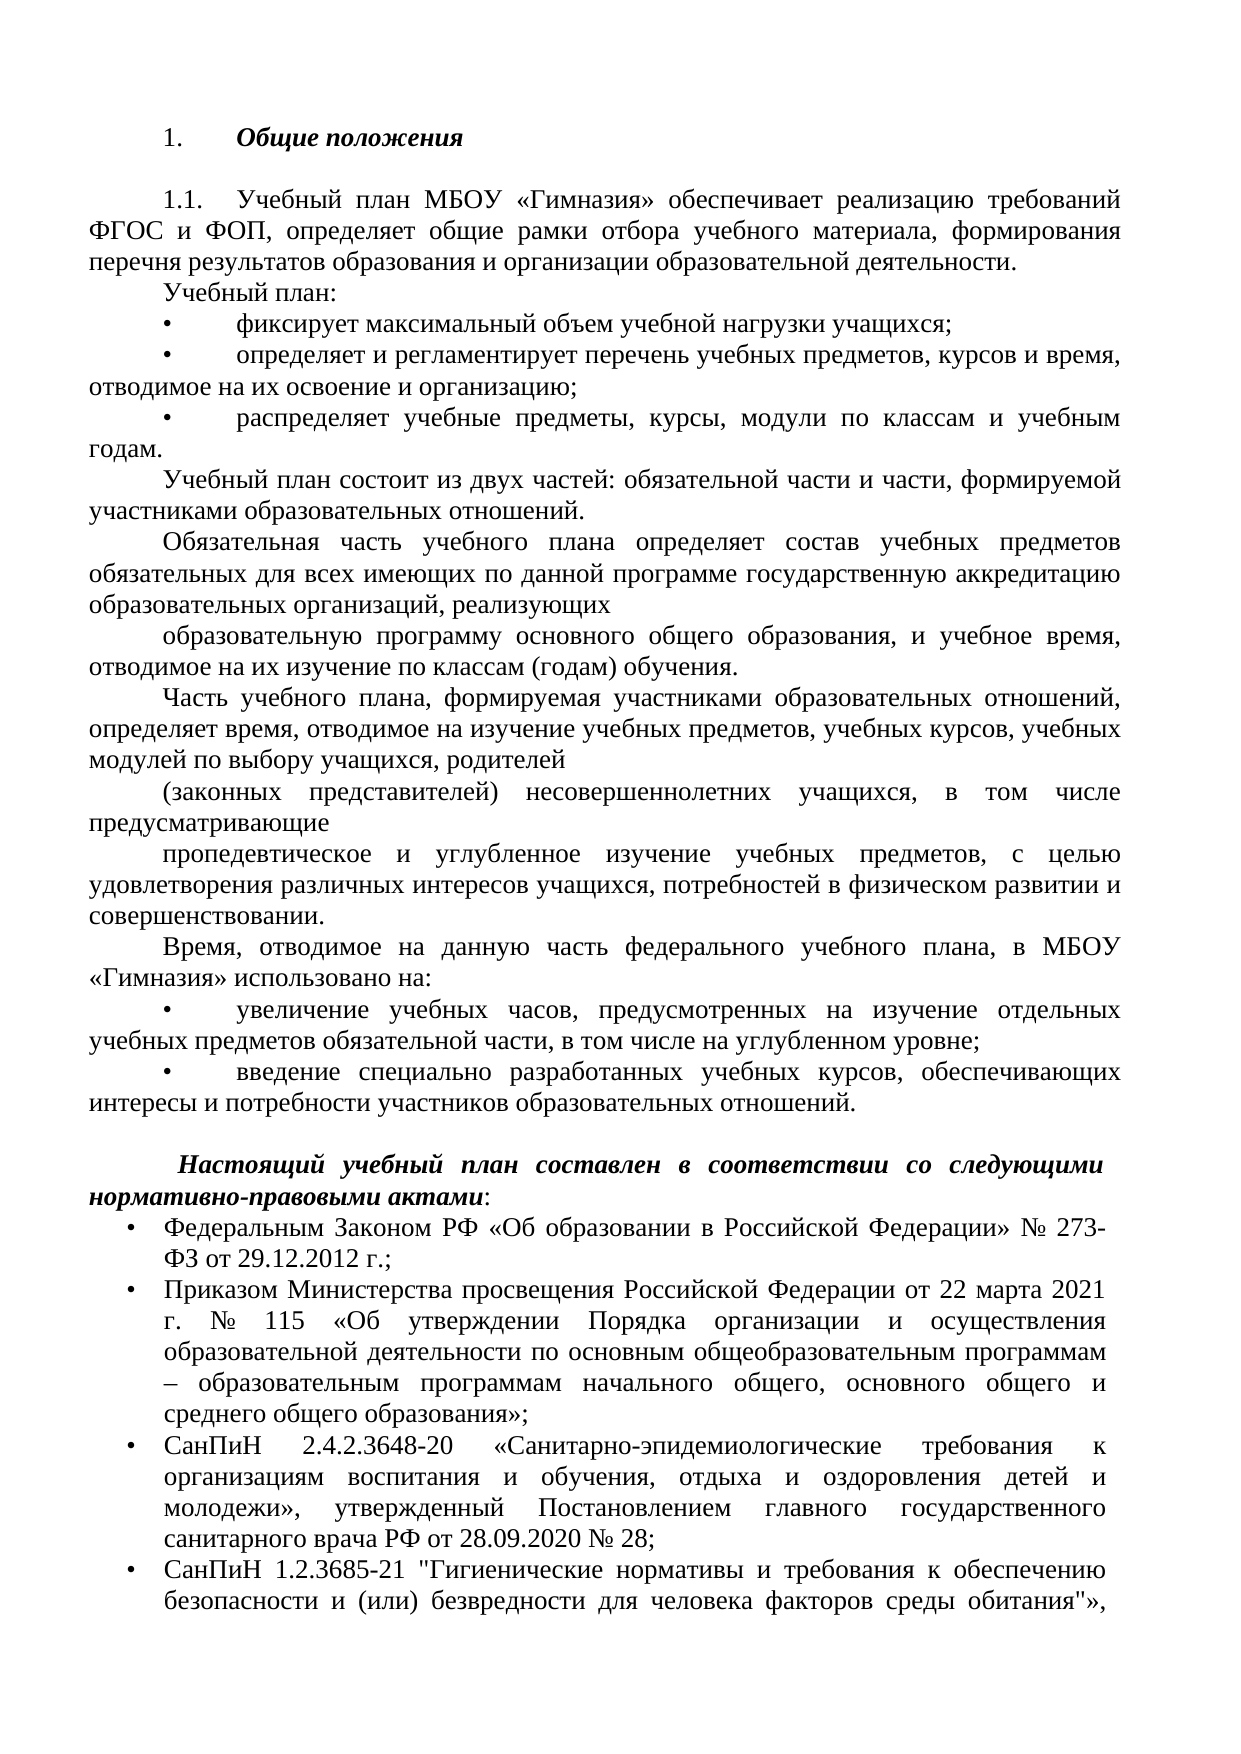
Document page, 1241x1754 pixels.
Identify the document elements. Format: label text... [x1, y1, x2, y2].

text Часть учебного плана, формируемая участниками образовательных отношений, определяет время, отводимое на изучение учебных предметов, учебных курсов, учебных модулей по выбору учащихся, родителей [89, 681, 1122, 775]
text • распределяет учебные предметы, курсы, модули по классам и учебным годам. [89, 401, 1122, 463]
text • определяет и регламентирует перечень учебных предметов, курсов и время, отводимое на их освоение и организацию; [89, 339, 1122, 401]
text • фиксирует максимальный объем учебной нагрузки учащихся; [89, 307, 1122, 339]
text (законных представителей) несовершеннолетних учащихся, в том числе предусматривающие [89, 775, 1122, 837]
list Приказом Министерства просвещения Российской Федерации от 22 марта 2021 г. № 115 «Об утверждении Порядка организации и осуществления образовательной деятельности по основным общеобразовательным программам – образовательным программам начального общего, основного общего и среднего общего образования»; [126, 1273, 1107, 1429]
text Учебный план: [89, 276, 1122, 307]
text пропедевтическое и углубленное изучение учебных предметов, с целью удовлетворения различных интересов учащихся, потребностей в физическом развитии и совершенствовании. [89, 837, 1122, 930]
list СанПиН 2.4.2.3648-20 «Санитарно-эпидемиологические требования к организациям воспитания и обучения, отдыха и оздоровления детей и молодежи», утвержденный Постановлением главного государственного санитарного врача РФ от 28.09.2020 № 28; [126, 1429, 1107, 1553]
text образовательную программу основного общего образования, и учебное время, отводимое на их изучение по классам (годам) обучения. [89, 619, 1122, 681]
text Учебный план состоит из двух частей: обязательной части и части, формируемой участниками образовательных отношений. [89, 463, 1122, 526]
text 1.1. Учебный план МБОУ «Гимназия» обеспечивает реализацию требований ФГОС и ФОП, определяет общие рамки отбора учебного материала, формирования перечня результатов образования и организации образовательной деятельности. [89, 183, 1122, 276]
text Обязательная часть учебного плана определяет состав учебных предметов обязательных для всех имеющих по данной программе государственную аккредитацию образовательных организаций, реализующих [89, 526, 1122, 619]
text • введение специально разработанных учебных курсов, обеспечивающих интересы и потребности участников образовательных отношений. [89, 1055, 1122, 1117]
text Настоящий учебный план составлен в соответствии со следующими нормативно-правовыми актами: [89, 1148, 1107, 1211]
text • увеличение учебных часов, предусмотренных на изучение отдельных учебных предметов обязательной части, в том числе на углубленном уровне; [89, 993, 1122, 1055]
text Время, отводимое на данную часть федерального учебного плана, в МБОУ «Гимназия» использовано на: [89, 930, 1122, 993]
list Федеральным Законом РФ «Об образовании в Российской Федерации» № 273-ФЗ от 29.12.2012 г.; [126, 1211, 1107, 1273]
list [126, 1553, 1107, 1616]
text 1. Общие положения [89, 121, 1122, 152]
